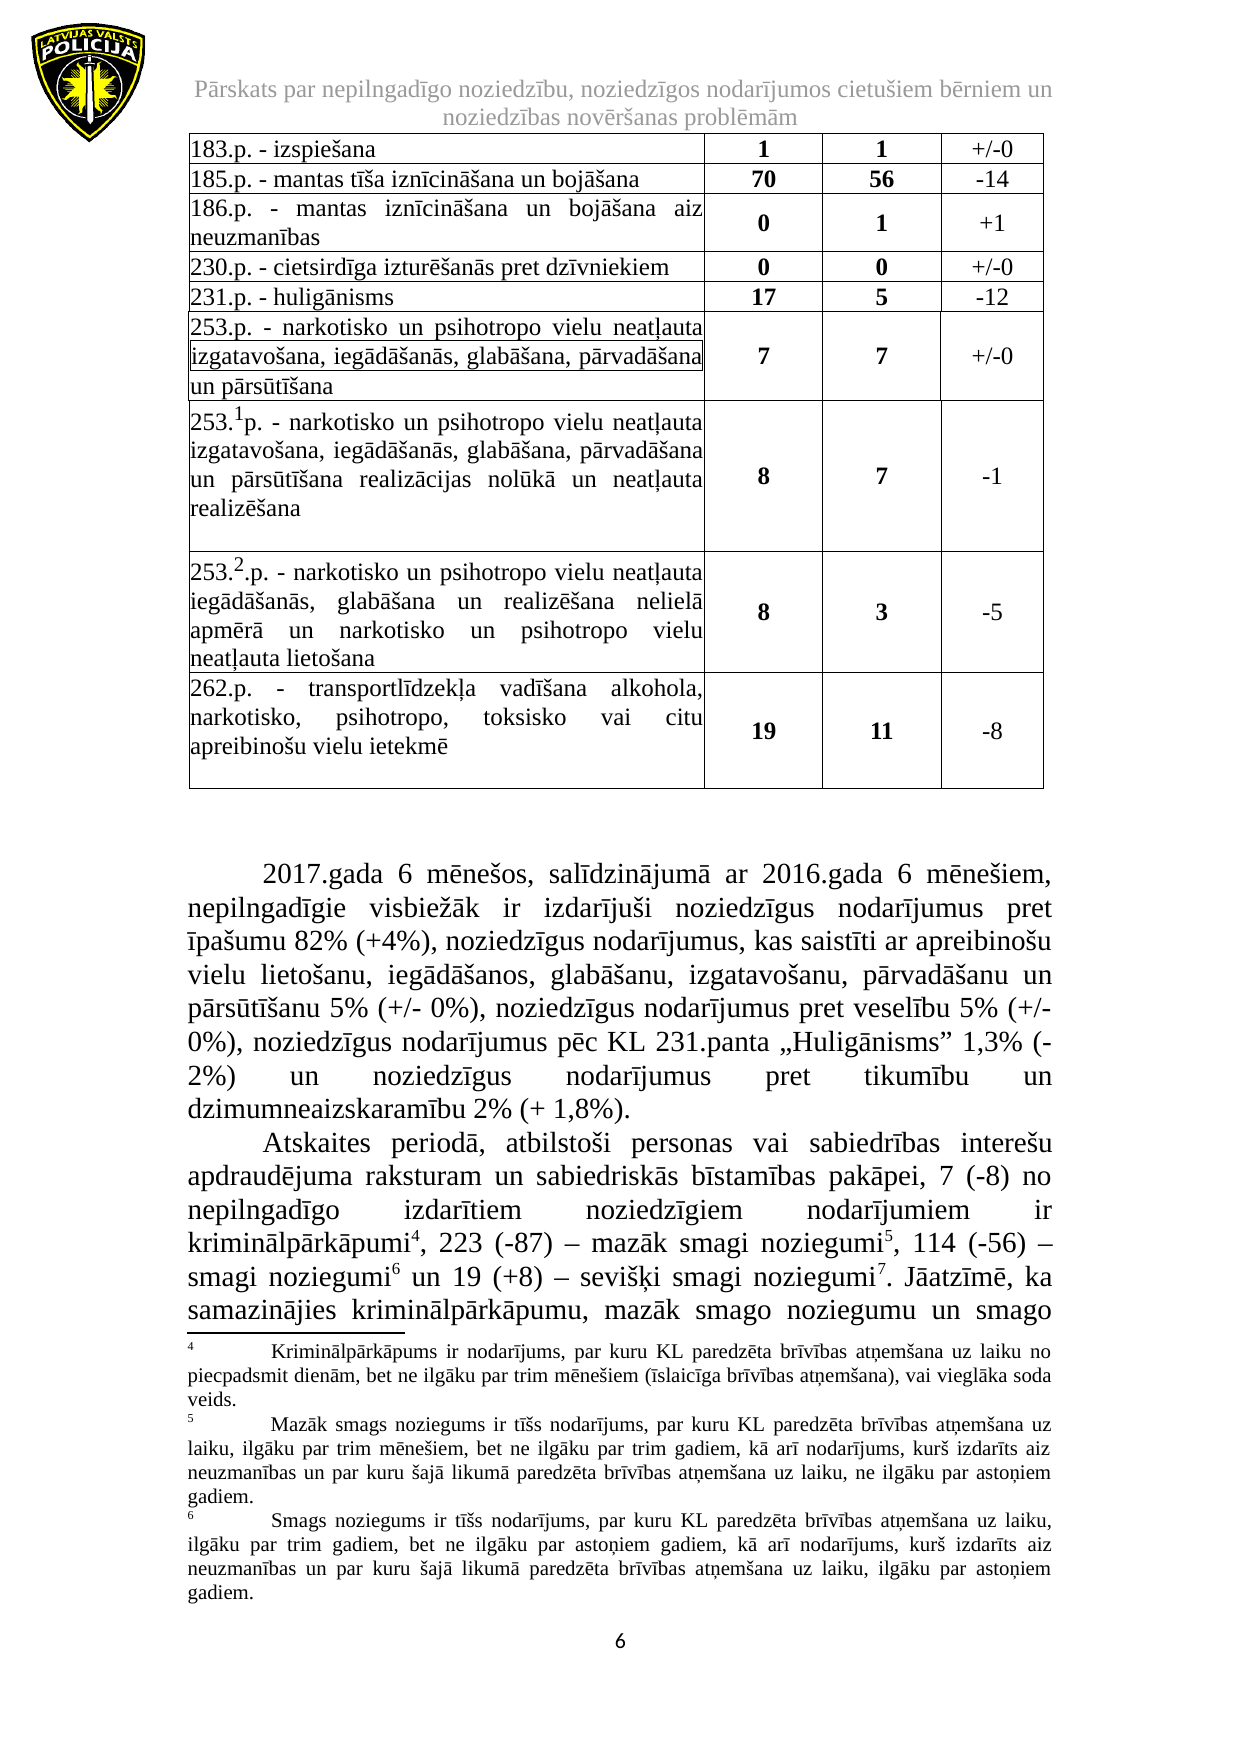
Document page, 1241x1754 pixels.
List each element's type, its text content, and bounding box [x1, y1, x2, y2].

table_cell 0 [705, 252, 822, 281]
table_cell 253.p. - narkotisko un psihotropo vielu neatļauta izgatavošana, iegādāšanās, glabāšana, pārvadāšana un pārsūtīšana [189, 341, 704, 400]
picture [31, 23, 146, 143]
table_cell 7 [705, 312, 822, 400]
table_cell 7 [823, 401, 941, 551]
table_cell 8 [705, 401, 822, 551]
table_cell -1 [942, 401, 1043, 551]
table_cell 231.p. - huligānisms [190, 282, 704, 311]
table_cell 185.p. - mantas tīša iznīcināšana un bojāšana [190, 164, 704, 192]
table_cell 253.p. - narkotisko un psihotropo vielu neatļauta izgatavošana, iegādāšanās, glabāšana, pārvadāšana un pārsūtīšana [189, 312, 704, 370]
text 2017.gada 6 mēnešos, salīdzinājumā ar 2016.gada 6 mēnešiem, nepilngadīgie visbiežāk ir izdarījuši noziedzīgus nodarījumus pret īpašumu 82% (+4%), noziedzīgus nodarījumus, kas saistīti ar apreibinošu vielu lietošanu, iegādāšanos, glabāšanu, izgatavošanu, pārvadāšanu un pārsūtīšanu 5% (+/- 0%), noziedzīgus nodarījumus pret veselību 5% (+/- 0%), noziedzīgus nodarījumus pēc KL 231.panta „Huligānisms” 1,3% (-2%) un noziedzīgus nodarījumus pret tikumību un dzimumneaizskaramību 2% (+ 1,8%). [187, 856, 1053, 1125]
table_cell 186.p. - mantas iznīcināšana un bojāšana aiz neuzmanības [190, 194, 704, 251]
table_cell 0 [705, 194, 822, 251]
table_cell 17 [705, 282, 822, 311]
table_cell 3 [823, 552, 941, 672]
table_cell 0 [823, 252, 941, 281]
table_cell 262.p. - transportlīdzekļa vadīšana alkohola, narkotisko, psihotropo, toksisko vai citu apreibinošu vielu ietekmē [190, 673, 704, 788]
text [187, 1125, 1053, 1326]
table_cell 1 [705, 134, 822, 163]
table_cell 183.p. - izspiešana [190, 134, 704, 163]
table_cell 253.2.p. - narkotisko un psihotropo vielu neatļauta iegādāšanās, glabāšana un realizēšana nelielā apmērā un narkotisko un psihotropo vielu neatļauta lietošana [190, 552, 704, 672]
table_cell 253.1p. - narkotisko un psihotropo vielu neatļauta izgatavošana, iegādāšanās, glabāšana, pārvadāšana un pārsūtīšana realizācijas nolūkā un neatļauta realizēšana [190, 401, 704, 551]
table_cell +1 [942, 194, 1043, 251]
table_cell 1 [823, 134, 941, 163]
table_cell 5 [823, 282, 941, 311]
table_cell -5 [942, 552, 1043, 672]
table_cell +/-0 [942, 134, 1043, 163]
table_cell 19 [705, 673, 822, 788]
table_cell 1 [823, 194, 941, 251]
table_cell 70 [705, 164, 822, 192]
table_cell 7 [823, 312, 940, 400]
table_cell -8 [942, 673, 1043, 788]
table_cell 11 [823, 673, 941, 788]
table_cell 56 [823, 164, 941, 192]
table_cell -12 [942, 282, 1043, 311]
table_cell 8 [705, 552, 822, 672]
table_cell -14 [942, 164, 1043, 192]
table_cell 230.p. - cietsirdīga izturēšanās pret dzīvniekiem [190, 252, 704, 281]
table_cell +/-0 [941, 312, 1043, 400]
table_cell +/-0 [942, 252, 1043, 281]
